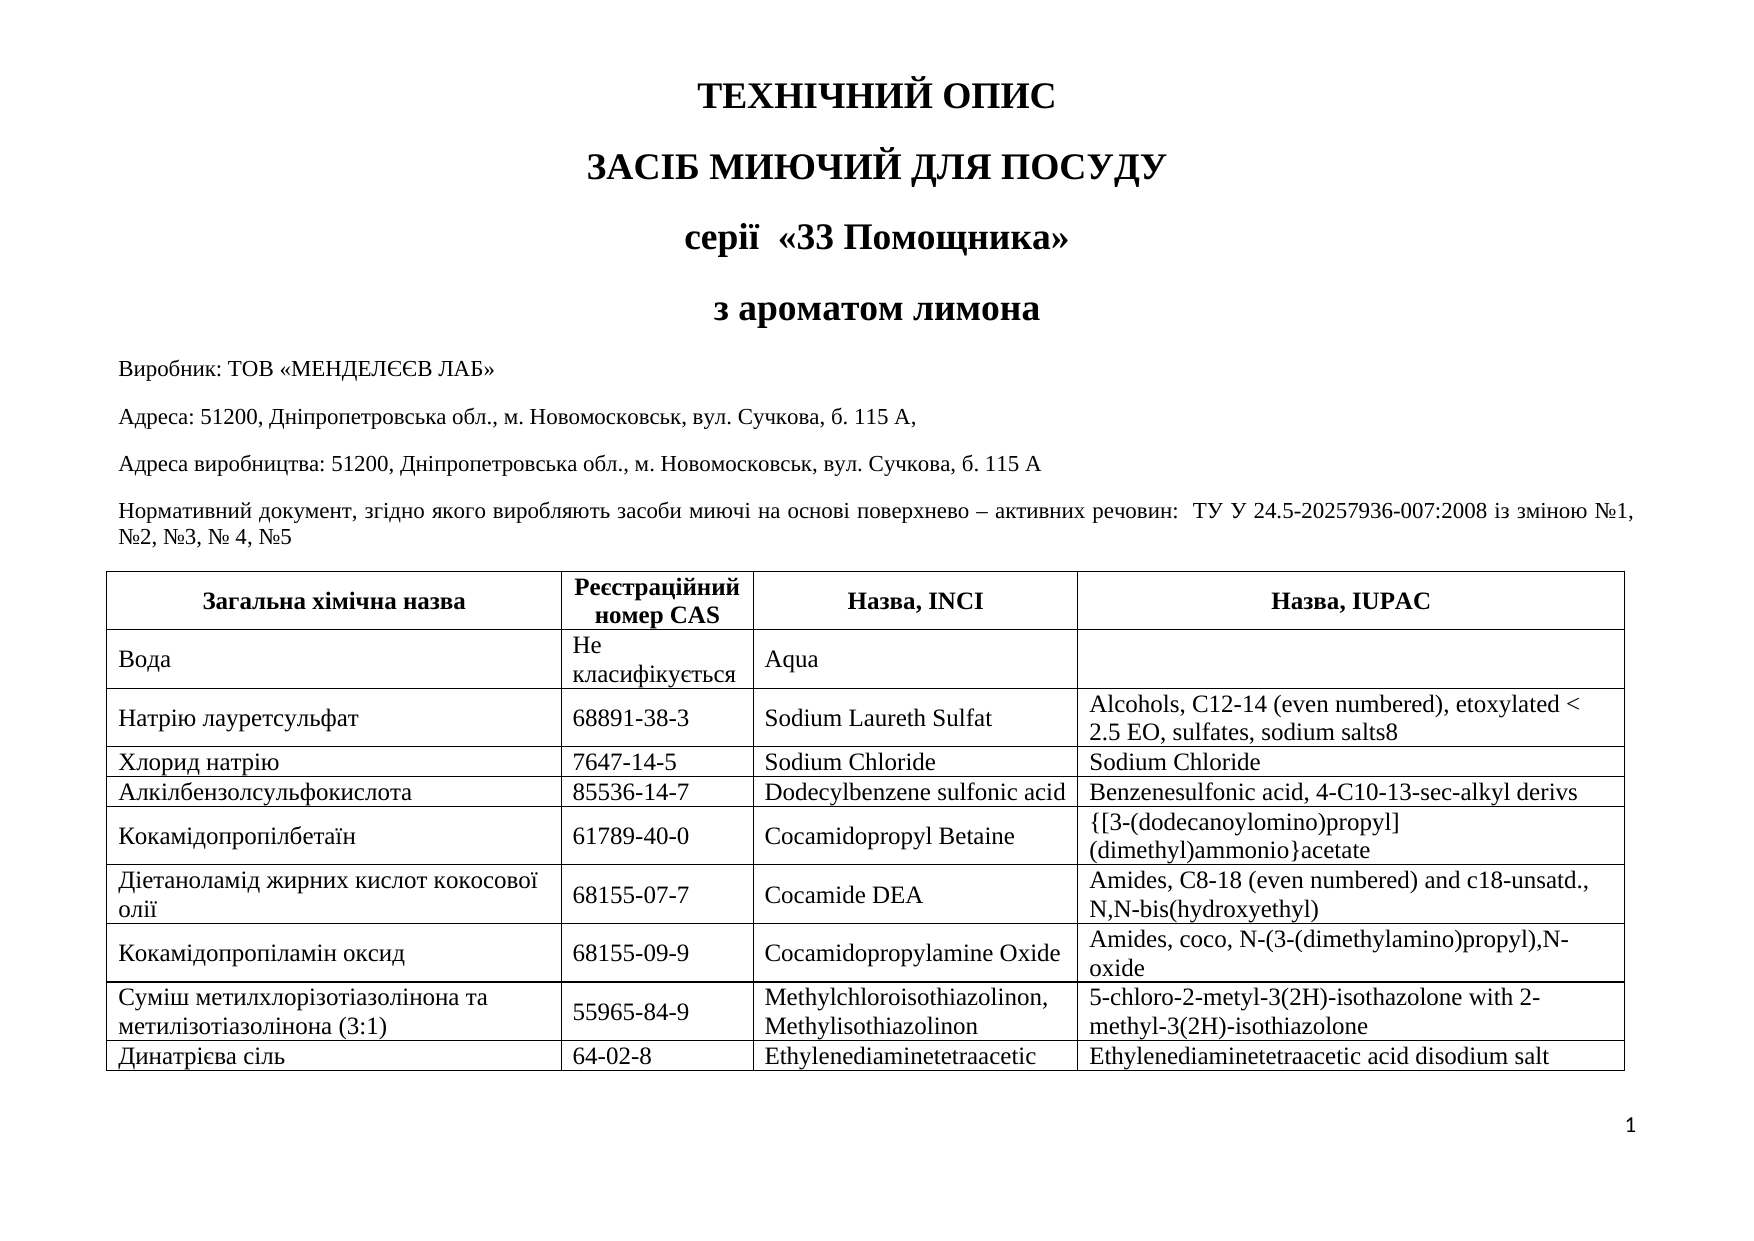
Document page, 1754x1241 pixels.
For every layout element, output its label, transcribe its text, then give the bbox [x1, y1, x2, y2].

table_cell 85536-14-7 [562, 777, 753, 806]
table_cell {[3-(dodecanoylomino)propyl] (dimethyl)ammonio}acetate [1078, 807, 1624, 864]
text Виробник: ТОВ «МЕНДЕЛЄЄВ ЛАБ» [118, 356, 1636, 382]
table_cell 55965-84-9 [562, 983, 753, 1040]
table_header Назва, IUPAC [1078, 572, 1624, 629]
text ТЕХНІЧНИЙ ОПИС [118, 74, 1636, 117]
table_cell Діетаноламід жирних кислот кокосової олії [107, 865, 561, 923]
table_cell Dodecylbenzene sulfonic acid [754, 777, 1077, 806]
table_cell Кокамідопропіламін оксид [107, 924, 561, 981]
table_cell Cocamidopropylamine Oxide [754, 924, 1077, 981]
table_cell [754, 1041, 1077, 1070]
table_cell 68155-09-9 [562, 924, 753, 981]
text Нормативний документ, згідно якого виробляють засоби миючі на основі поверхнево – активних речовин: ТУ У 24.5-20257936-007:2008 із зміною №1, №2, №3, № 4, №5 [118, 497, 1636, 550]
table_cell Суміш метилхлорізотіазолінона та метилізотіазолінона (3:1) [107, 983, 561, 1040]
table_cell 64-02-8 [562, 1041, 753, 1070]
table_cell Aqua [754, 630, 1077, 688]
text з ароматом лимона [118, 285, 1636, 328]
table_header Реєстраційний номер САS [562, 572, 753, 629]
table_cell Не класифікується [562, 630, 753, 688]
text ЗАСІБ МИЮЧИЙ ДЛЯ ПОСУДУ [118, 144, 1636, 187]
table_cell 68155-07-7 [562, 865, 753, 923]
table_cell 61789-40-0 [562, 807, 753, 864]
table_cell Кокамідопропілбетаїн [107, 807, 561, 864]
table_cell Sodium Chloride [754, 747, 1077, 776]
table_header Загальна хімічна назва [107, 572, 561, 629]
table_cell Вода [107, 630, 561, 688]
table_cell 68891-38-3 [562, 689, 753, 746]
table_cell Натрію лауретсульфат [107, 689, 561, 746]
text серії «33 Помощника» [118, 215, 1636, 258]
text Адреса виробництва: 51200, Дніпропетровська обл., м. Новомосковськ, вул. Сучкова, б. 115 А [118, 450, 1636, 476]
table_cell 7647-14-5 [562, 747, 753, 776]
table_cell Алкілбензолсульфокислота [107, 777, 561, 806]
table_cell Amides, C8-18 (even numbered) and c18-unsatd., N,N-bis(hydroxyethyl) [1078, 865, 1624, 923]
table_cell Amides, coco, N-(3-(dimethylamino)propyl),N-oxide [1078, 924, 1624, 981]
table_cell Sodium Chloride [1078, 747, 1624, 776]
text Адреса: 51200, Дніпропетровська обл., м. Новомосковськ, вул. Сучкова, б. 115 А, [118, 403, 1636, 429]
table_cell Cocamide DEA [754, 865, 1077, 923]
table_cell Sodium Laureth Sulfat [754, 689, 1077, 746]
table_header Назва, INCI [754, 572, 1077, 629]
table_cell Хлорид натрію [107, 747, 561, 776]
table_cell Alcohols, C12-14 (even numbered), etoxylated ˂ 2.5 EO, sulfates, sodium salts8 [1078, 689, 1624, 746]
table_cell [107, 1041, 561, 1070]
table_cell Cocamidopropyl Betaine [754, 807, 1077, 864]
table_cell 5-chloro-2-metyl-3(2H)-isothazolone with 2-methyl-3(2H)-isothiazolone [1078, 983, 1624, 1040]
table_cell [1078, 1041, 1624, 1070]
table_cell Benzenesulfonic acid, 4-C10-13-sec-alkyl derivs [1078, 777, 1624, 806]
table_cell [1078, 630, 1624, 688]
table_cell Methylchloroisothiazolinon, Methylisothiazolinon [754, 983, 1077, 1040]
